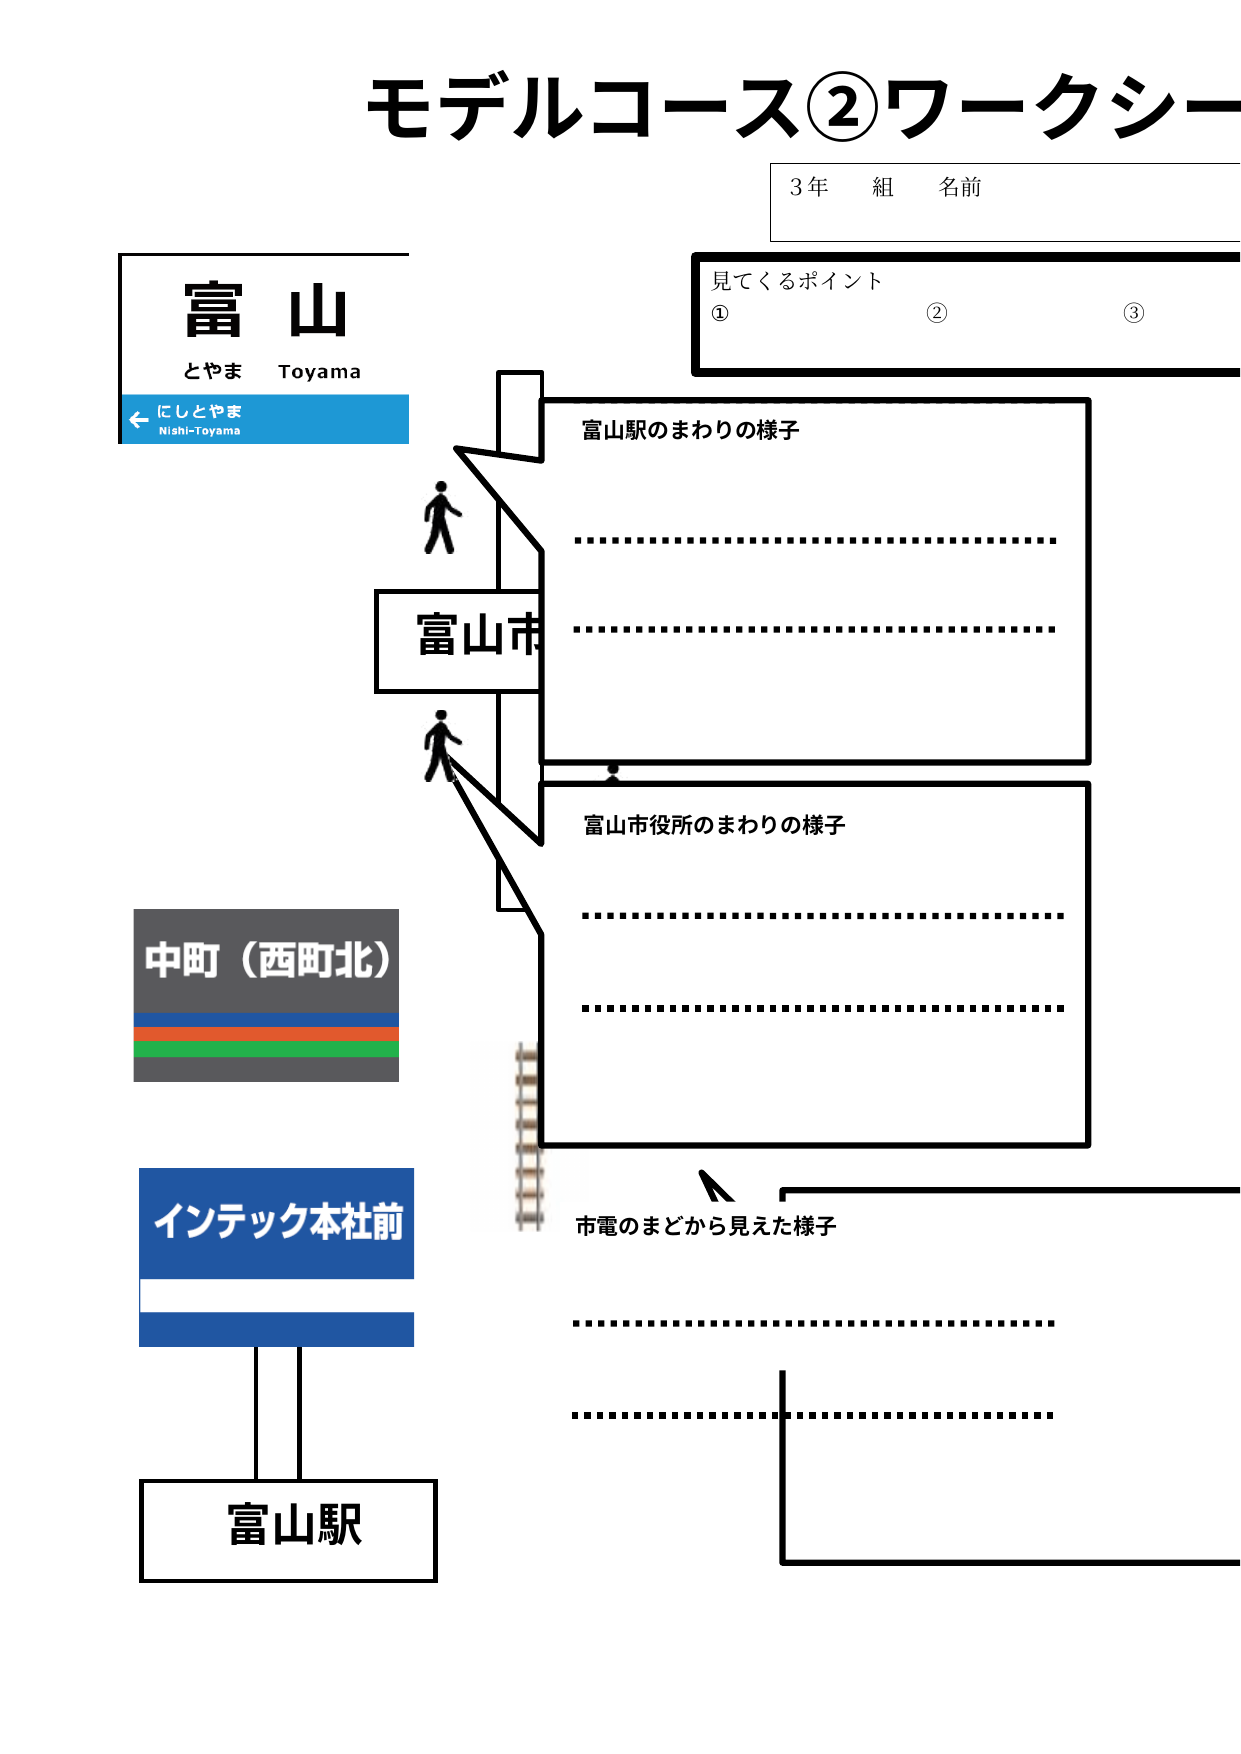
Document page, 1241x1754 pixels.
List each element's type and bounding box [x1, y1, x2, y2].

picture [471, 1044, 588, 1230]
picture [407, 481, 480, 554]
picture [407, 710, 480, 782]
picture [118, 253, 413, 448]
picture [139, 1168, 417, 1349]
picture [133, 909, 401, 1086]
picture [579, 766, 652, 780]
